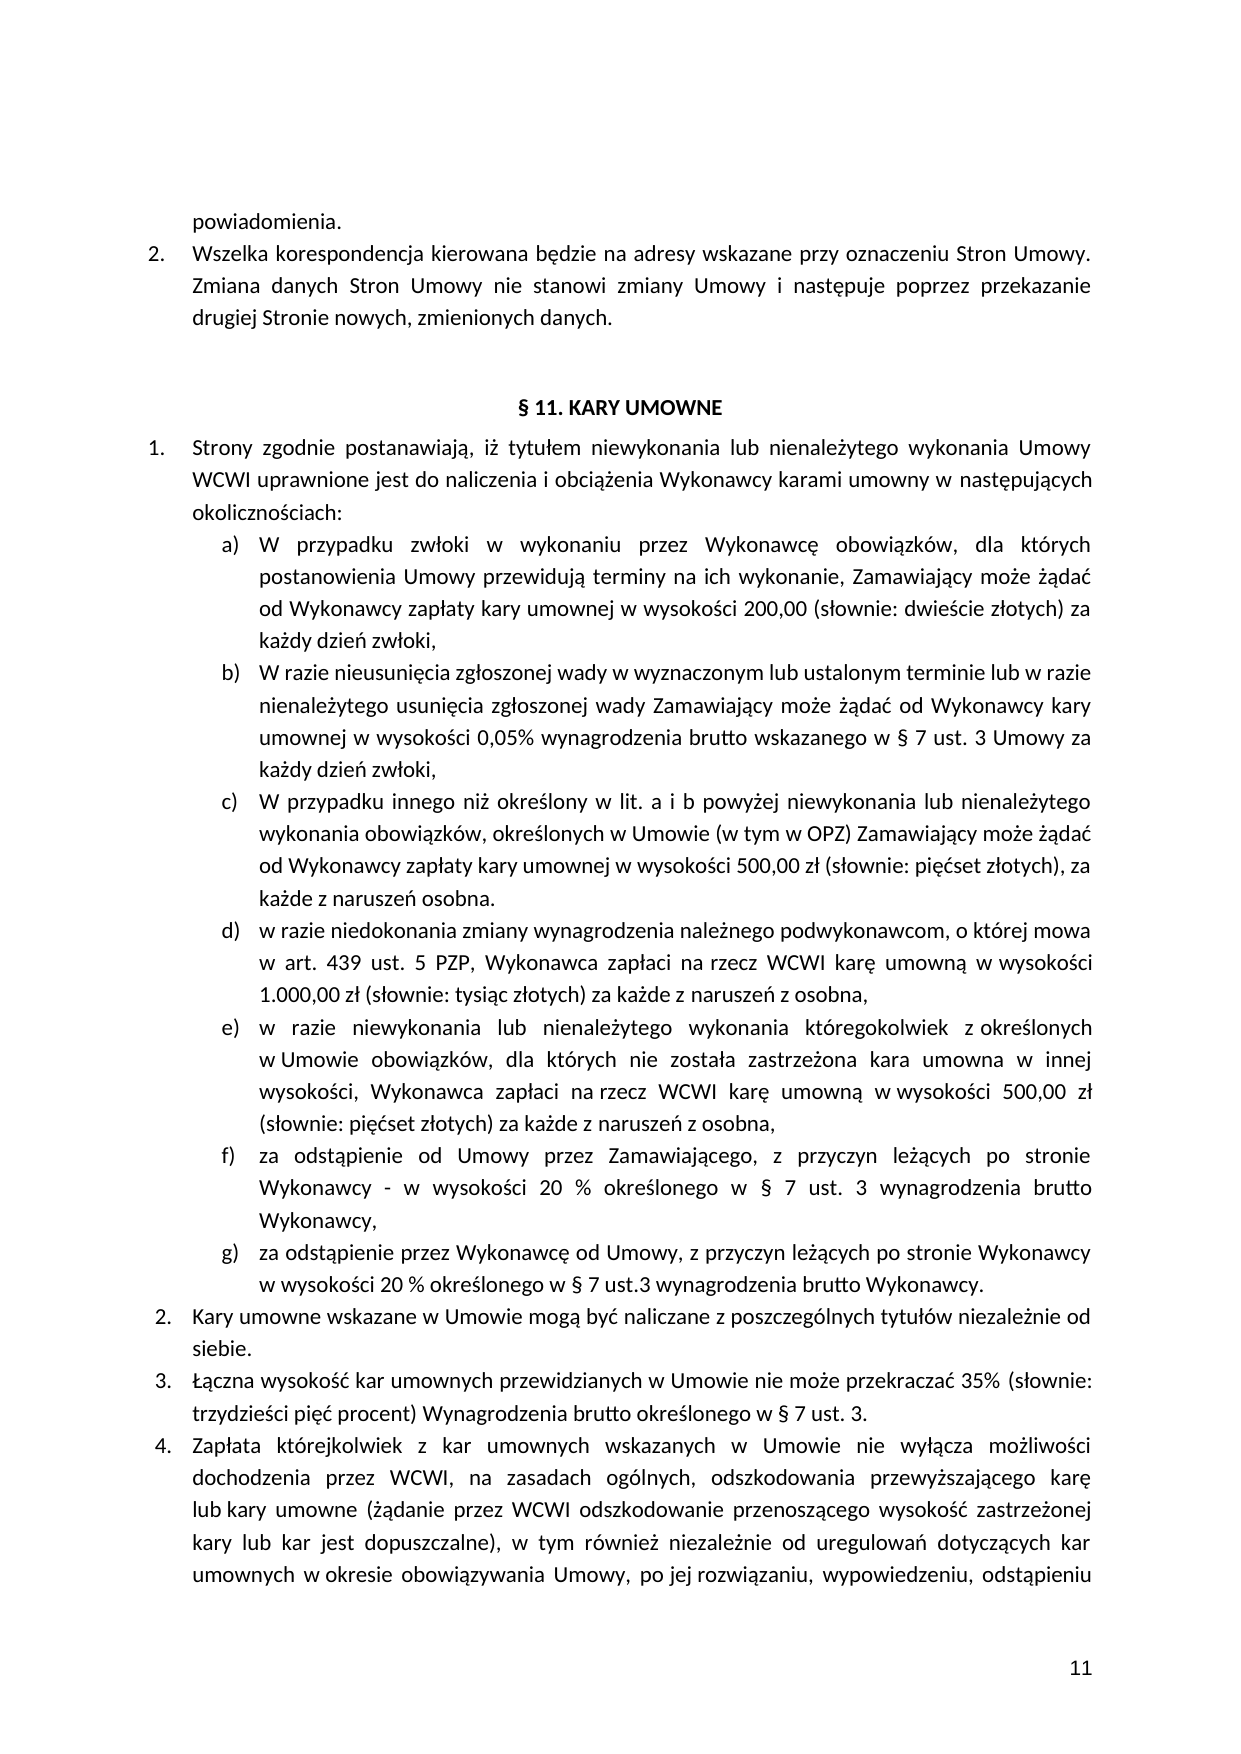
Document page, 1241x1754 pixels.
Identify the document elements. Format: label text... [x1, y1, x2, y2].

list w razie niedokonania zmiany wynagrodzenia należnego podwykonawcom, o której mowa w art. 439 ust. 5 PZP, Wykonawca zapłaci na rzecz WCWI karę umowną w wysokości 1.000,00 zł (słownie: tysiąc złotych) za każde z naruszeń z osobna, [221, 916, 1093, 1008]
text § 11. KARY UMOWNE [148, 393, 1093, 421]
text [192, 207, 1093, 235]
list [154, 1431, 1093, 1588]
list za odstąpienie od Umowy przez Zamawiającego, z przyczyn leżących po stronie Wykonawcy - w wysokości 20 % określonego w § 7 ust. 3 wynagrodzenia brutto Wykonawcy, [221, 1141, 1093, 1234]
list w razie niewykonania lub nienależytego wykonania któregokolwiek z określonych w Umowie obowiązków, dla których nie została zastrzeżona kara umowna w innej wysokości, Wykonawca zapłaci na rzecz WCWI karę umowną w wysokości 500,00 zł (słownie: pięćset złotych) za każde z naruszeń z osobna, [221, 1013, 1093, 1137]
list Łączna wysokość kar umownych przewidzianych w Umowie nie może przekraczać 35% (słownie: trzydzieści pięć procent) Wynagrodzenia brutto określonego w § 7 ust. 3. [154, 1367, 1093, 1427]
list Kary umowne wskazane w Umowie mogą być naliczane z poszczególnych tytułów niezależnie od siebie. [154, 1302, 1093, 1362]
list Wszelka korespondencja kierowana będzie na adresy wskazane przy oznaczeniu Stron Umowy. Zmiana danych Stron Umowy nie stanowi zmiany Umowy i następuje poprzez przekazanie drugiej Stronie nowych, zmienionych danych. [148, 239, 1093, 331]
list W przypadku innego niż określony w lit. a i b powyżej niewykonania lub nienależytego wykonania obowiązków, określonych w Umowie (w tym w OPZ) Zamawiający może żądać od Wykonawcy zapłaty kary umownej w wysokości 500,00 zł (słownie: pięćset złotych), za każde z naruszeń osobna. [221, 787, 1093, 912]
list W razie nieusunięcia zgłoszonej wady w wyznaczonym lub ustalonym terminie lub w razie nienależytego usunięcia zgłoszonej wady Zamawiający może żądać od Wykonawcy kary umownej w wysokości 0,05% wynagrodzenia brutto wskazanego w § 7 ust. 3 Umowy za każdy dzień zwłoki, [221, 658, 1093, 783]
list W przypadku zwłoki w wykonaniu przez Wykonawcę obowiązków, dla których postanowienia Umowy przewidują terminy na ich wykonanie, Zamawiający może żądać od Wykonawcy zapłaty kary umownej w wysokości 200,00 (słownie: dwieście złotych) za każdy dzień zwłoki, [221, 530, 1093, 654]
list Strony zgodnie postanawiają, iż tytułem niewykonania lub nienależytego wykonania Umowy WCWI uprawnione jest do naliczenia i obciążenia Wykonawcy karami umowny w następujących okolicznościach: [148, 433, 1093, 526]
list za odstąpienie przez Wykonawcę od Umowy, z przyczyn leżących po stronie Wykonawcy w wysokości 20 % określonego w § 7 ust.3 wynagrodzenia brutto Wykonawcy. [221, 1238, 1093, 1298]
